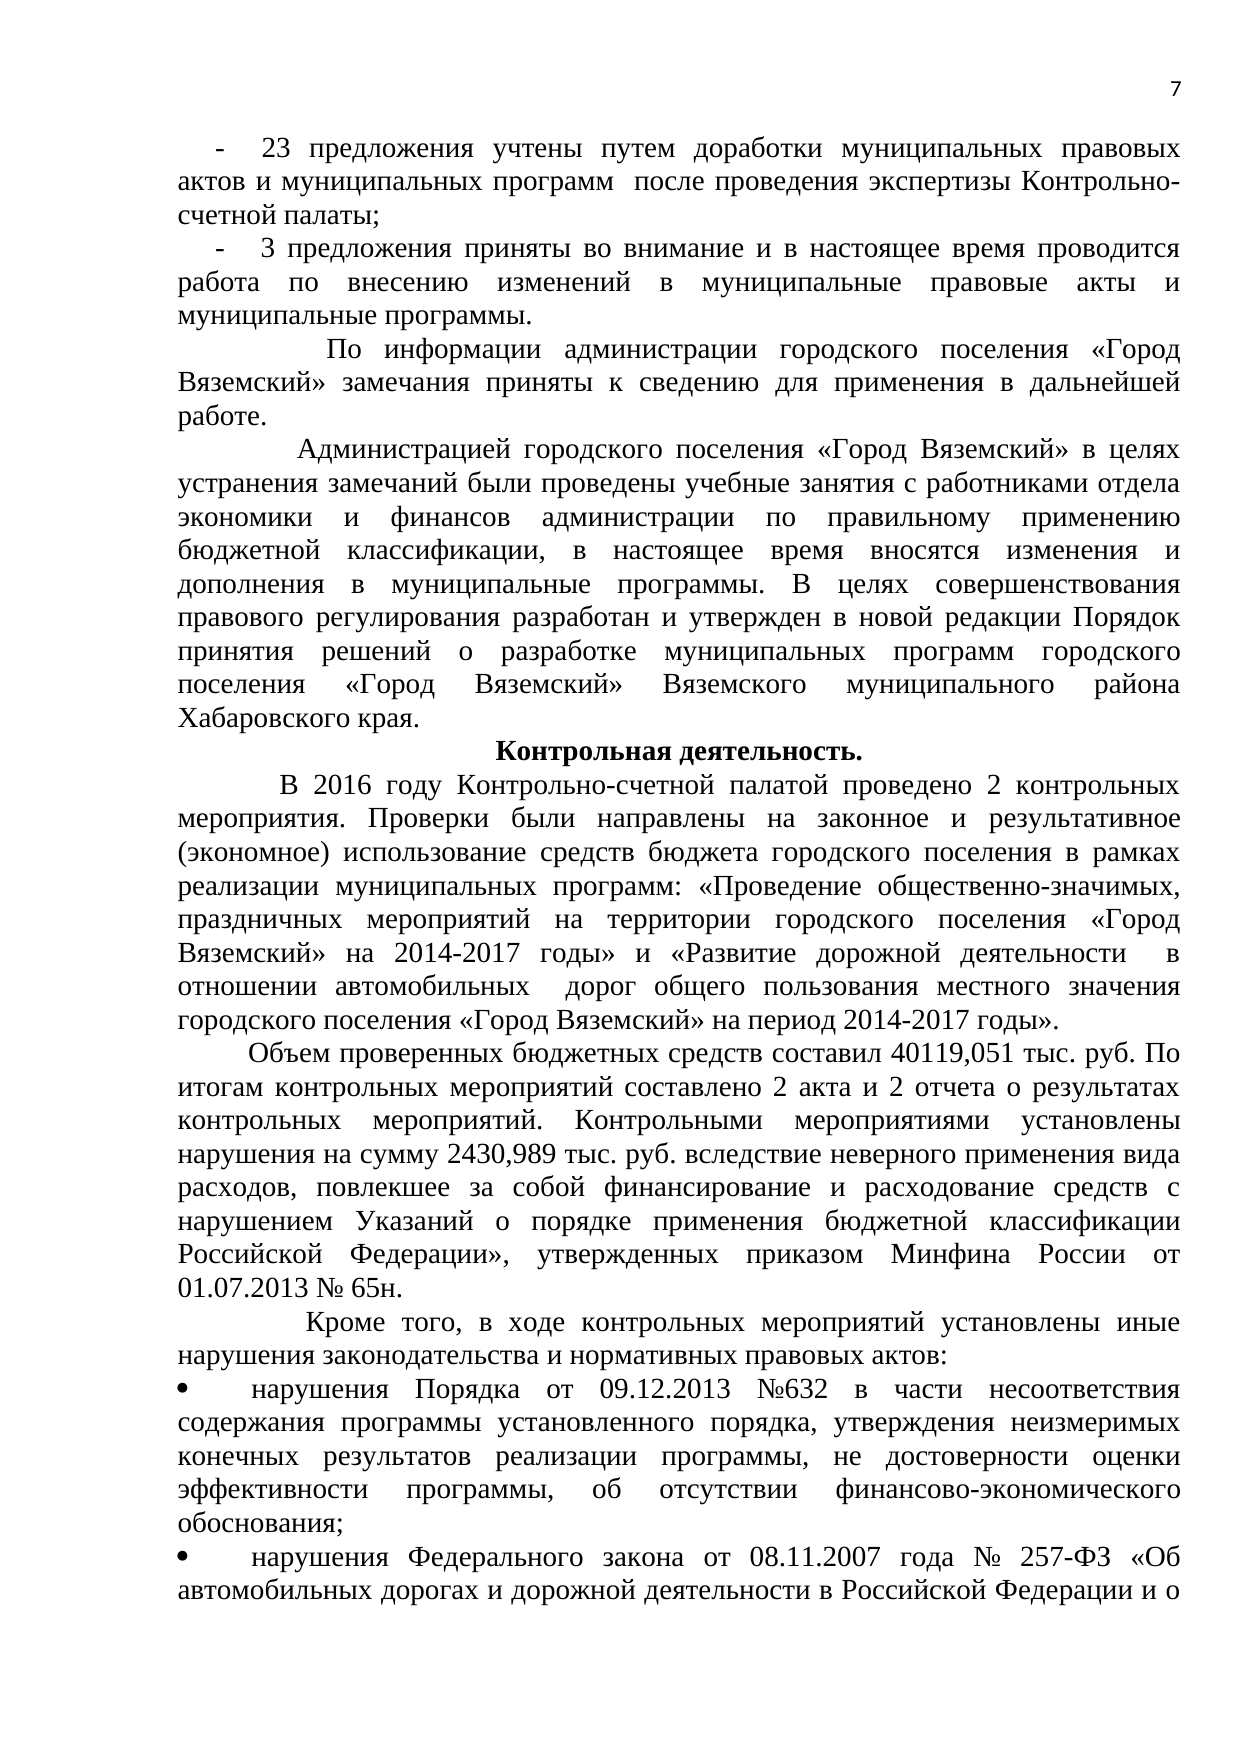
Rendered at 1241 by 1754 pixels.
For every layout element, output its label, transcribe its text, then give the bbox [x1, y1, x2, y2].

text Контрольная деятельность. [177, 733, 1181, 767]
text В 2016 году Контрольно-счетной палатой проведено 2 контрольных мероприятия. Проверки были направлены на законное и результативное (экономное) использование средств бюджета городского поселения в рамках реализации муниципальных программ: «Проведение общественно-значимых, праздничных мероприятий на территории городского поселения «Город Вяземский» на 2014-2017 годы» и «Развитие дорожной деятельности в отношении автомобильных дорог общего пользования местного значения городского поселения «Город Вяземский» на период 2014-2017 годы». [177, 767, 1181, 1035]
text Кроме того, в ходе контрольных мероприятий установлены иные нарушения законодательства и нормативных правовых актов: [177, 1304, 1181, 1371]
text Объем проверенных бюджетных средств составил 40119,051 тыс. руб. По итогам контрольных мероприятий составлено 2 акта и 2 отчета о результатах контрольных мероприятий. Контрольными мероприятиями установлены нарушения на сумму 2430,989 тыс. руб. вследствие неверного применения вида расходов, повлекшее за собой финансирование и расходование средств с нарушением Указаний о порядке применения бюджетной классификации Российской Федерации», утвержденных приказом Минфина России от 01.07.2013 № 65н. [177, 1035, 1181, 1304]
text Администрацией городского поселения «Город Вяземский» в целях устранения замечаний были проведены учебные занятия с работниками отдела экономики и финансов администрации по правильному применению бюджетной классификации, в настоящее время вносятся изменения и дополнения в муниципальные программы. В целях совершенствования правового регулирования разработан и утвержден в новой редакции Порядок принятия решений о разработке муниципальных программ городского поселения «Город Вяземский» Вяземского муниципального района Хабаровского края. [177, 432, 1181, 733]
list нарушения Порядка от 09.12.2013 №632 в части несоответствия содержания программы установленного порядка, утверждения неизмеримых конечных результатов реализации программы, не достоверности оценки эффективности программы, об отсутствии финансово-экономического обоснования; [177, 1371, 1181, 1539]
text - 23 предложения учтены путем доработки муниципальных правовых актов и муниципальных программ после проведения экспертизы Контрольно-счетной палаты; [177, 130, 1181, 230]
text По информации администрации городского поселения «Город Вяземский» замечания приняты к сведению для применения в дальнейшей работе. [177, 331, 1181, 432]
text - 3 предложения приняты во внимание и в настоящее время проводится работа по внесению изменений в муниципальные правовые акты и муниципальные программы. [177, 230, 1181, 331]
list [177, 1539, 1181, 1606]
